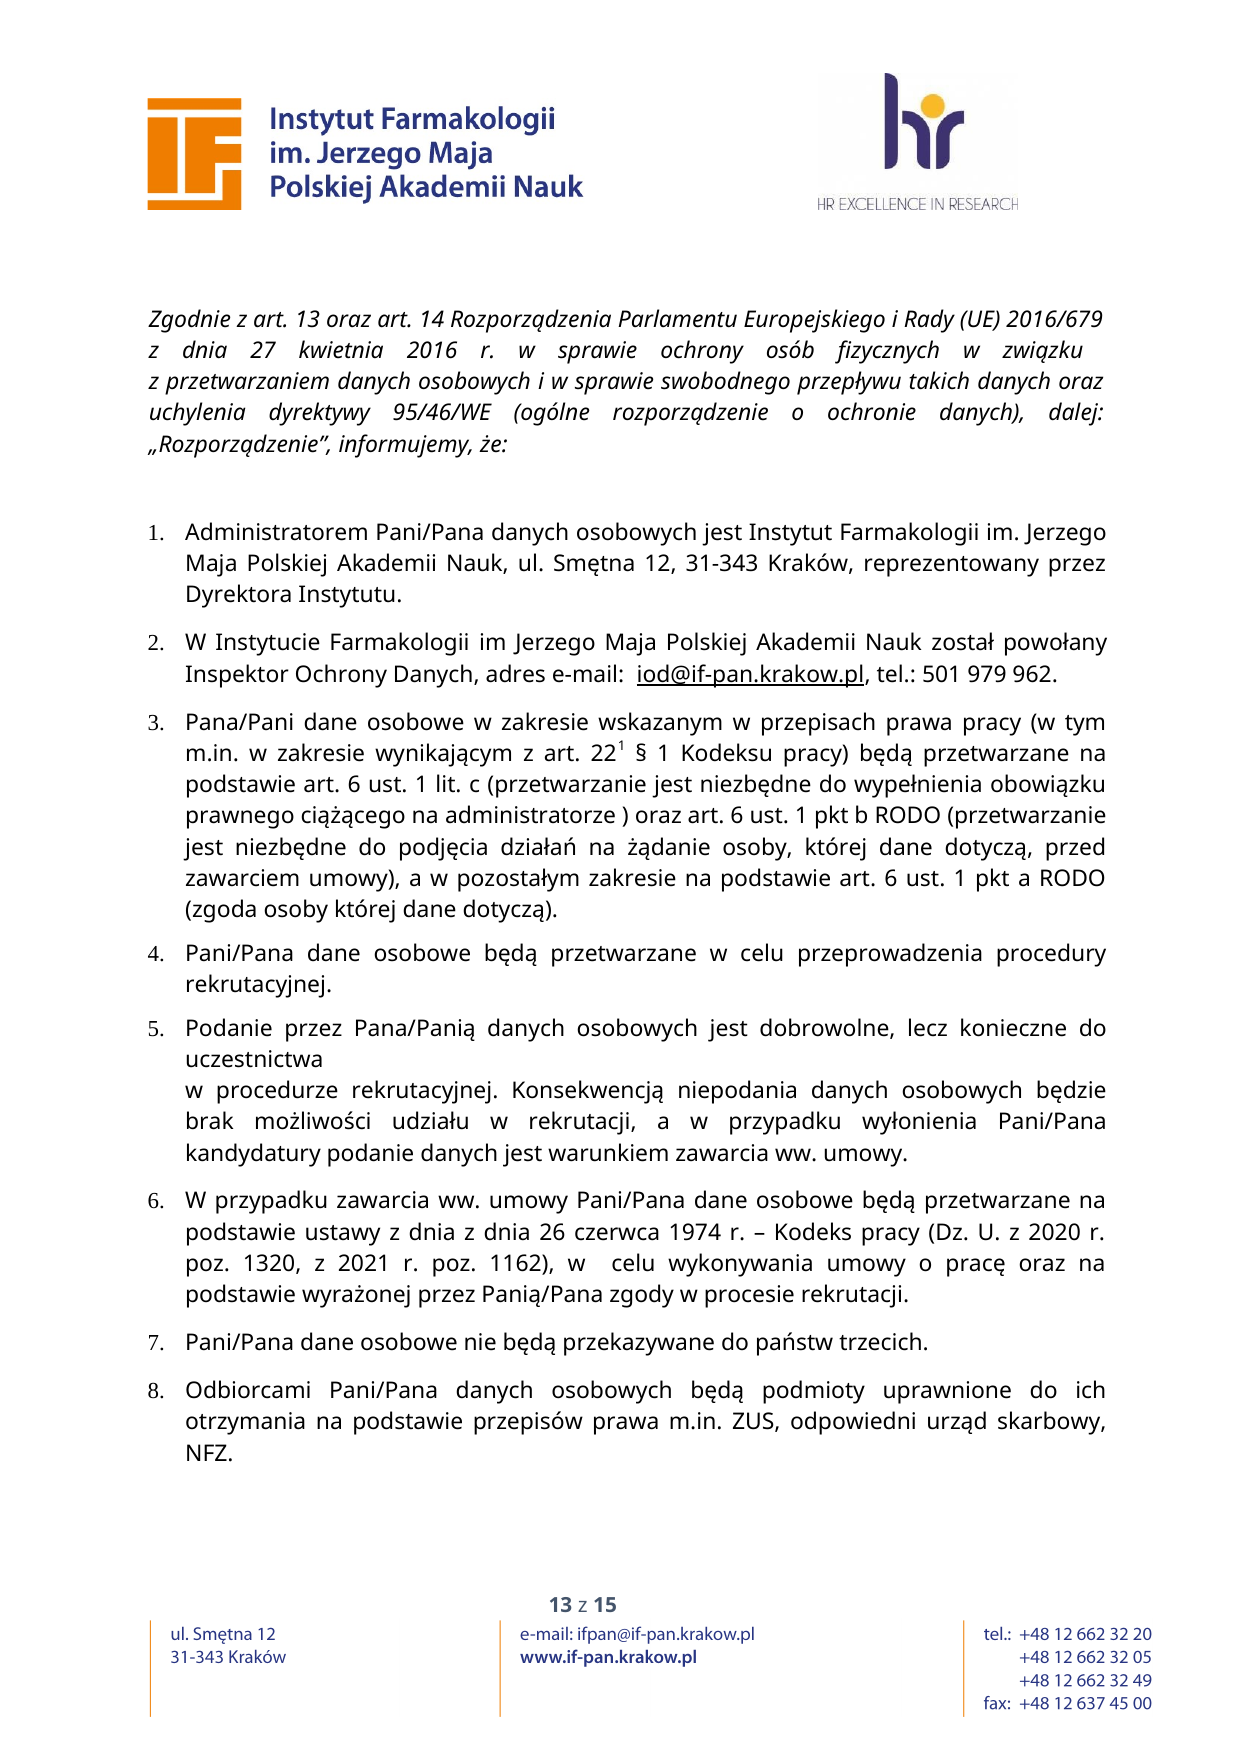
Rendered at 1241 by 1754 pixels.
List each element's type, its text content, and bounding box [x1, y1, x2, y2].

list Pana/Pani dane osobowe w zakresie wskazanym w przepisach prawa pracy (w tym m.in. w zakresie wynikającym z art. 221 § 1 Kodeksu pracy) będą przetwarzane na podstawie art. 6 ust. 1 lit. c (przetwarzanie jest niezbędne do wypełnienia obowiązku prawnego ciążącego na administratorze ) oraz art. 6 ust. 1 pkt b RODO (przetwarzanie jest niezbędne do podjęcia działań na żądanie osoby, której dane dotyczą, przed zawarciem umowy), a w pozostałym zakresie na podstawie art. 6 ust. 1 pkt a RODO (zgoda osoby której dane dotyczą). [147, 706, 1107, 924]
list W przypadku zawarcia ww. umowy Pani/Pana dane osobowe będą przetwarzane na podstawie ustawy z dnia z dnia 26 czerwca 1974 r. – Kodeks pracy (Dz. U. z 2020 r. poz. 1320, z 2021 r. poz. 1162), w celu wykonywania umowy o pracę oraz na podstawie wyrażonej przez Panią/Pana zgody w procesie rekrutacji. [147, 1184, 1107, 1309]
picture [148, 1618, 1153, 1717]
picture [147, 98, 585, 210]
list Odbiorcami Pani/Pana danych osobowych będą podmioty uprawnione do ich otrzymania na podstawie przepisów prawa m.in. ZUS, odpowiedni urząd skarbowy, NFZ. [147, 1374, 1107, 1468]
list Pani/Pana dane osobowe nie będą przekazywane do państw trzecich. [147, 1326, 1107, 1357]
list Podanie przez Pana/Panią danych osobowych jest dobrowolne, lecz konieczne do uczestnictwa w procedurze rekrutacyjnej. Konsekwencją niepodania danych osobowych będzie brak możliwości udziału w rekrutacji, a w przypadku wyłonienia Pani/Pana kandydatury podanie danych jest warunkiem zawarcia ww. umowy. [147, 1012, 1107, 1168]
list Administratorem Pani/Pana danych osobowych jest Instytut Farmakologii im. Jerzego Maja Polskiej Akademii Nauk, ul. Smętna 12, 31-343 Kraków, reprezentowany przez Dyrektora Instytutu. [147, 516, 1107, 610]
text Zgodnie z art. 13 oraz art. 14 Rozporządzenia Parlamentu Europejskiego i Rady (UE) 2016/679 z dnia 27 kwietnia 2016 r. w sprawie ochrony osób fizycznych w związku z przetwarzaniem danych osobowych i w sprawie swobodnego przepływu takich danych oraz uchylenia dyrektywy 95/46/WE (ogólne rozporządzenie o ochronie danych), dalej: „Rozporządzenie”, informujemy, że: [147, 268, 1107, 459]
list W Instytucie Farmakologii im Jerzego Maja Polskiej Akademii Nauk został powołany Inspektor Ochrony Danych, adres e-mail: iod@if-pan.krakow.pl, tel.: 501 979 962. [147, 626, 1107, 689]
picture [818, 73, 1018, 210]
list Pani/Pana dane osobowe będą przetwarzane w celu przeprowadzenia procedury rekrutacyjnej. [147, 937, 1107, 999]
